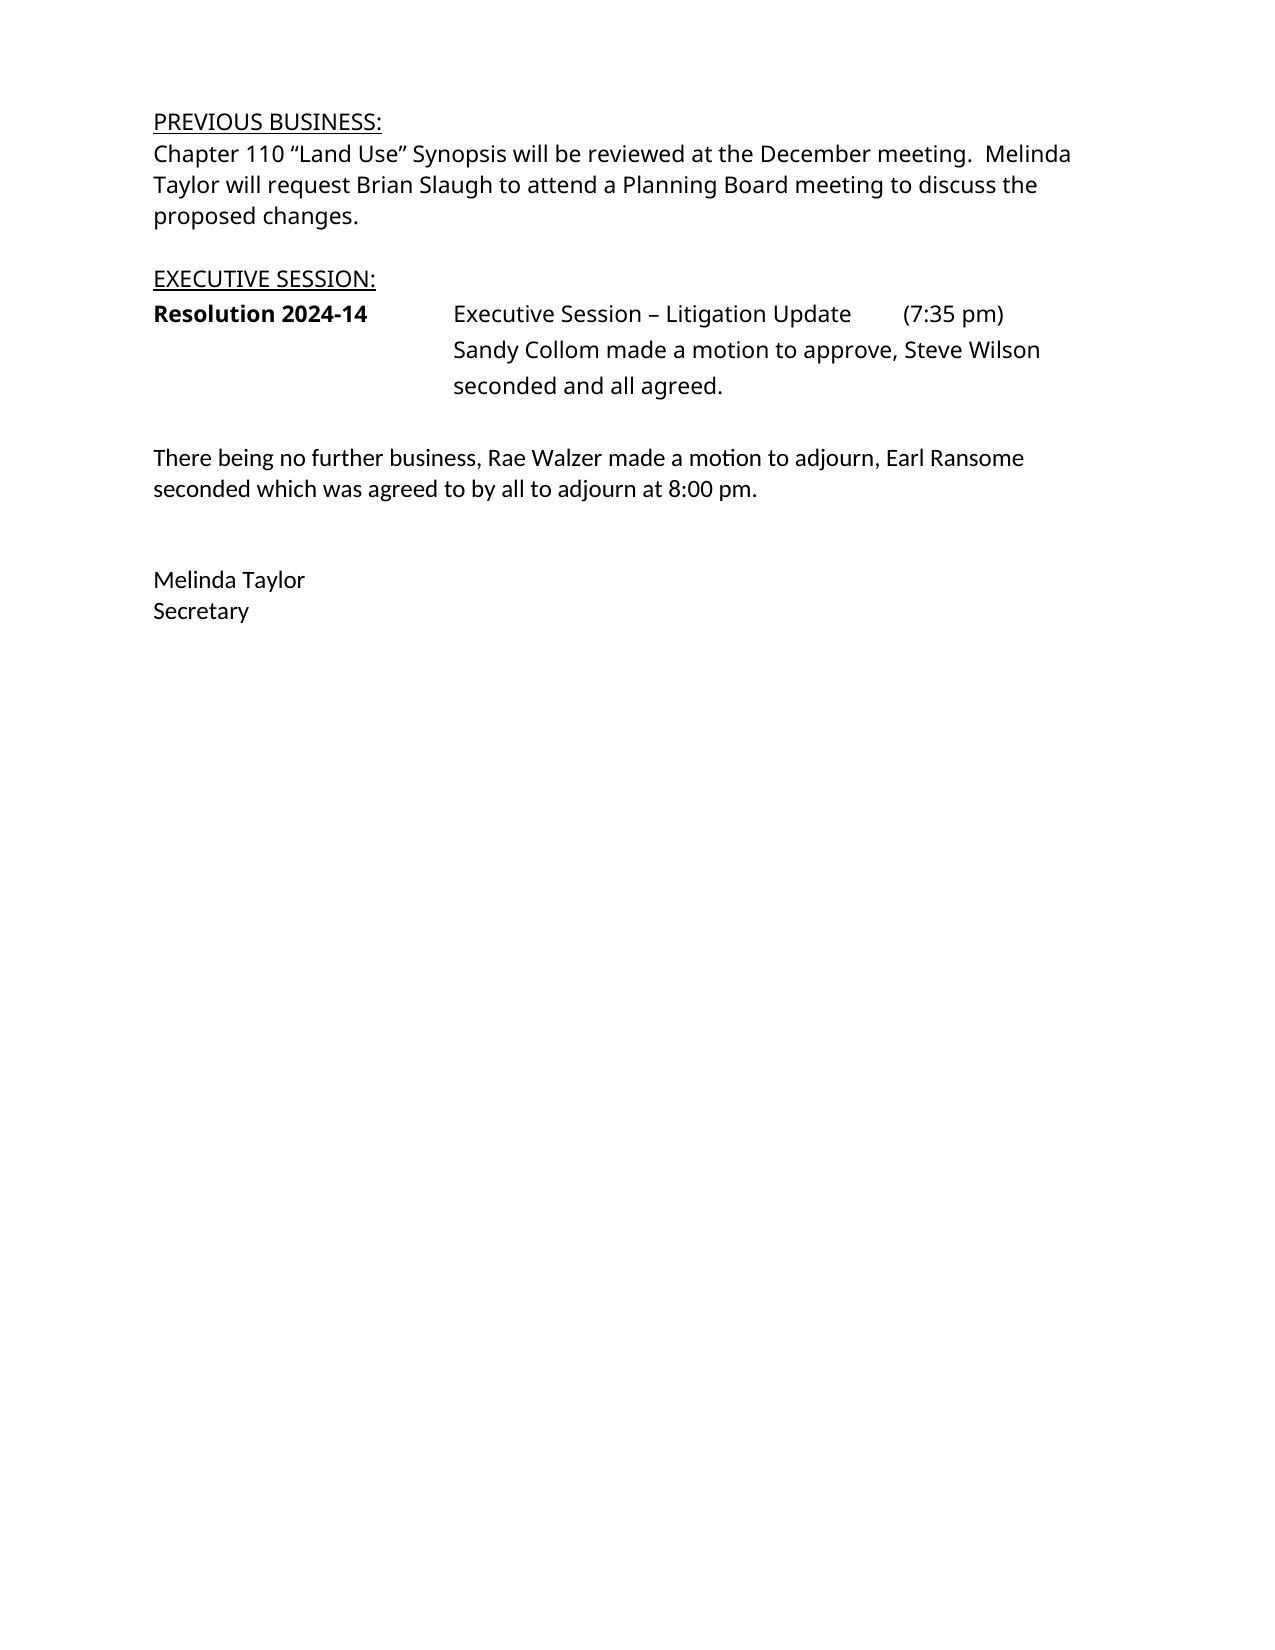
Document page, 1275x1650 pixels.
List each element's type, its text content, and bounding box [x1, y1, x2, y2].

text Chapter 110 “Land Use” Synopsis will be reviewed at the December meeting. Melinda Taylor will request Brian Slaugh to attend a Planning Board meeting to discuss the proposed changes. [153, 137, 1125, 231]
text Resolution 2024-14 Executive Session – Litigation Update (7:35 pm) [153, 298, 1125, 330]
text There being no further business, Rae Walzer made a motion to adjourn, Earl Ransome seconded which was agreed to by all to adjourn at 8:00 pm. [153, 442, 1125, 503]
text EXECUTIVE SESSION: [153, 262, 1125, 294]
text Sandy Collom made a motion to approve, Steve Wilson seconded and all agreed. [453, 334, 1125, 402]
text Melinda Taylor [153, 564, 1125, 595]
text Secretary [153, 595, 1125, 625]
text PREVIOUS BUSINESS: [153, 106, 1125, 137]
